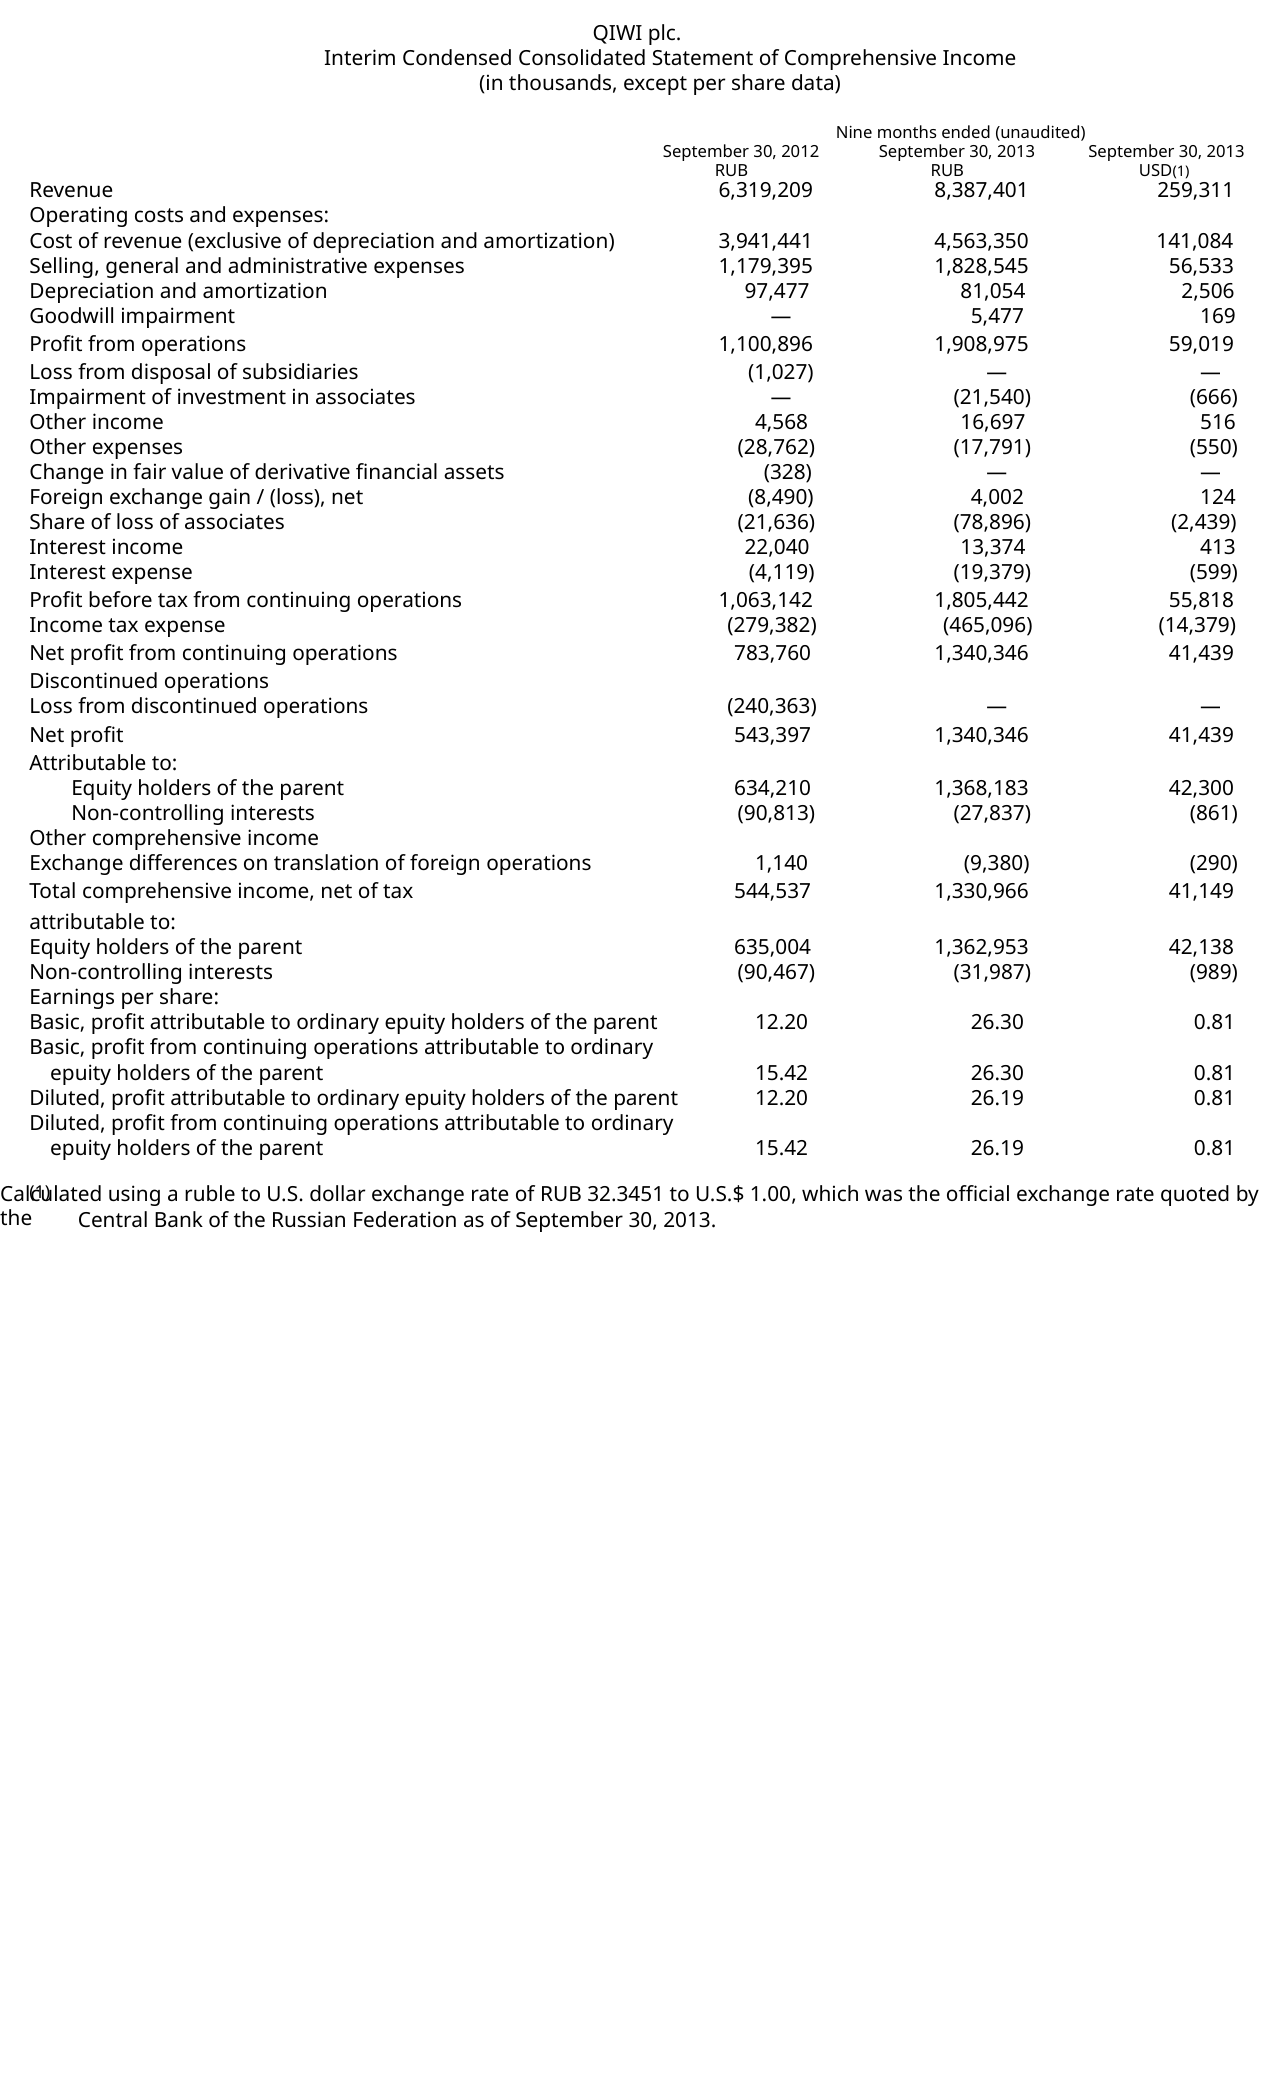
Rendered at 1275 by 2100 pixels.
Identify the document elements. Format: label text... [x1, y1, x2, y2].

text 97,477 [744, 279, 859, 303]
text 4,002 [971, 486, 1064, 509]
text — [1200, 696, 1275, 719]
text 543,397 [734, 724, 853, 747]
text Diluted, profit attributable to ordinary epuity holders of the parent [29, 1087, 715, 1110]
text 41,439 [1169, 642, 1275, 666]
text 16,697 [960, 411, 1066, 434]
text 1,805,442 [934, 589, 1072, 612]
text 55,818 [1169, 589, 1275, 612]
text (9,380) [964, 852, 1068, 875]
text 259,311 [1157, 179, 1275, 203]
text 141,084 [1156, 229, 1275, 253]
text Selling, general and administrative expenses [29, 254, 499, 278]
text Total comprehensive income, net of tax [29, 880, 469, 903]
text 1,100,896 [718, 333, 856, 356]
text 413 [1200, 536, 1275, 559]
text (290) [1189, 852, 1275, 875]
text 783,760 [734, 642, 853, 666]
text Nine months ended (unaudited) [836, 124, 1125, 142]
text 0.81 [1194, 1061, 1275, 1084]
text (328) [763, 461, 849, 484]
text 1,330,966 [934, 880, 1072, 903]
text 26.30 [971, 1061, 1064, 1084]
text 12.20 [755, 1087, 848, 1110]
text 41,149 [1169, 880, 1275, 903]
text Loss from discontinued operations [29, 696, 401, 719]
text September 30, 2013 [1088, 143, 1275, 161]
text (989) [1189, 961, 1275, 984]
text 1,908,975 [934, 333, 1072, 356]
text 1,362,953 [934, 936, 1072, 959]
text (14,379) [1158, 614, 1275, 637]
text Interest income [29, 536, 209, 559]
text 59,019 [1169, 333, 1275, 356]
text Interim Condensed Consolidated Statement of Comprehensive Income [324, 47, 1102, 70]
text 12.20 [755, 1011, 848, 1034]
text (21,540) [953, 386, 1070, 409]
text 13,374 [960, 536, 1066, 559]
text Foreign exchange gain / (loss), net [29, 486, 400, 509]
text (240,363) [727, 696, 856, 719]
text 1,340,346 [934, 642, 1072, 666]
text Operating costs and expenses: [29, 204, 356, 228]
text 15.42 [755, 1137, 848, 1160]
text Attributable to: [29, 752, 223, 775]
text Impairment of investment in associates [29, 386, 446, 409]
text (279,382) [727, 614, 856, 637]
text Earnings per share: [29, 986, 247, 1009]
text 1,179,395 [718, 254, 865, 278]
text 3,941,441 [718, 229, 865, 253]
text (27,837) [953, 802, 1070, 825]
text Loss from disposal of subsidiaries [29, 361, 396, 384]
text (19,379) [953, 561, 1070, 584]
text Non-controlling interests [29, 961, 305, 984]
text (861) [1189, 802, 1275, 825]
text Goodwill impairment [29, 304, 270, 328]
text Interest expense [29, 561, 216, 584]
text 1,340,346 [934, 724, 1072, 747]
text (21,636) [737, 511, 854, 534]
text (in thousands, except per share data) [479, 72, 884, 95]
text 26.19 [971, 1137, 1064, 1160]
text Equity holders of the parent [29, 936, 333, 959]
text 124 [1200, 486, 1275, 509]
text (1,027) [748, 361, 852, 384]
text 42,138 [1169, 936, 1275, 959]
text 4,568 [755, 411, 848, 434]
text (8,490) [748, 486, 852, 509]
text Revenue [29, 179, 142, 203]
text Basic, profit attributable to ordinary epuity holders of the parent [29, 1011, 696, 1034]
text 634,210 [734, 777, 853, 800]
text 516 [1200, 411, 1275, 434]
text (28,762) [737, 436, 854, 459]
text — [986, 361, 1061, 384]
text 1,828,545 [934, 254, 1081, 278]
text Other income [29, 411, 191, 434]
text 169 [1200, 304, 1275, 328]
text (550) [1189, 436, 1275, 459]
text attributable to: [29, 911, 217, 934]
text Diluted, profit from continuing operations attributable to ordinary [29, 1112, 713, 1135]
text Profit before tax from continuing operations [29, 589, 527, 612]
text September 30, 2013 [878, 143, 1065, 161]
text — [770, 386, 845, 409]
text (2,439) [1171, 511, 1275, 534]
text 1,140 [755, 852, 848, 875]
text Discontinued operations [29, 671, 313, 694]
text — [1200, 461, 1275, 484]
text 5,477 [971, 304, 1073, 328]
text Net profit from continuing operations [29, 642, 456, 666]
text — [770, 304, 854, 328]
text 81,054 [960, 279, 1075, 303]
text 22,040 [744, 536, 851, 559]
text 1,063,142 [718, 589, 856, 612]
text epuity holders of the parent [50, 1061, 350, 1084]
text Profit from operations [29, 333, 293, 356]
text Exchange differences on translation of foreign operations [29, 852, 629, 875]
text Calculated using a ruble to U.S. dollar exchange rate of RUB 32.3451 to U.S.$ 1.00, which was the official exchange rate quoted by the [0, 1183, 1275, 1230]
text Cost of revenue (exclusive of depreciation and amortization) [29, 229, 662, 253]
text Equity holders of the parent [71, 777, 375, 800]
text (90,467) [737, 961, 854, 984]
text QIWI plc. [592, 22, 726, 45]
text — [986, 461, 1061, 484]
text (599) [1189, 561, 1275, 584]
text 8,387,401 [934, 179, 1081, 203]
text — [986, 696, 1061, 719]
text Non-controlling interests [71, 802, 347, 825]
text 1,368,183 [934, 777, 1072, 800]
text Net profit [29, 724, 158, 747]
text 15.42 [755, 1061, 848, 1084]
text Other comprehensive income [29, 827, 366, 850]
text epuity holders of the parent [50, 1137, 350, 1160]
text 42,300 [1169, 777, 1275, 800]
text (666) [1189, 386, 1275, 409]
text (78,896) [953, 511, 1070, 534]
text 2,506 [1181, 279, 1275, 303]
text 56,533 [1169, 254, 1275, 278]
text 26.30 [971, 1011, 1064, 1034]
text — [1200, 361, 1275, 384]
text (4,119) [749, 561, 852, 584]
text Other expenses [29, 436, 208, 459]
text RUB [714, 161, 777, 180]
text 635,004 [734, 936, 853, 959]
text 4,563,350 [934, 229, 1081, 253]
text (90,813) [737, 802, 854, 825]
text Income tax expense [29, 614, 253, 637]
text (17,791) [953, 436, 1070, 459]
text 0.81 [1194, 1011, 1275, 1034]
text 544,537 [734, 880, 853, 903]
text Basic, profit from continuing operations attributable to ordinary [29, 1036, 693, 1059]
text Change in fair value of derivative financial assets [29, 461, 549, 484]
text 6,319,209 [718, 179, 865, 203]
text Share of loss of associates [29, 511, 317, 534]
text Depreciation and amortization [29, 279, 358, 303]
text 0.81 [1194, 1137, 1275, 1160]
text 0.81 [1194, 1087, 1275, 1110]
text (31,987) [953, 961, 1070, 984]
text 41,439 [1169, 724, 1275, 747]
text September 30, 2012 [663, 143, 849, 161]
text 26.19 [971, 1087, 1064, 1110]
text USD(1) [1139, 161, 1217, 180]
text RUB [930, 161, 992, 180]
text (465,096) [943, 614, 1072, 637]
